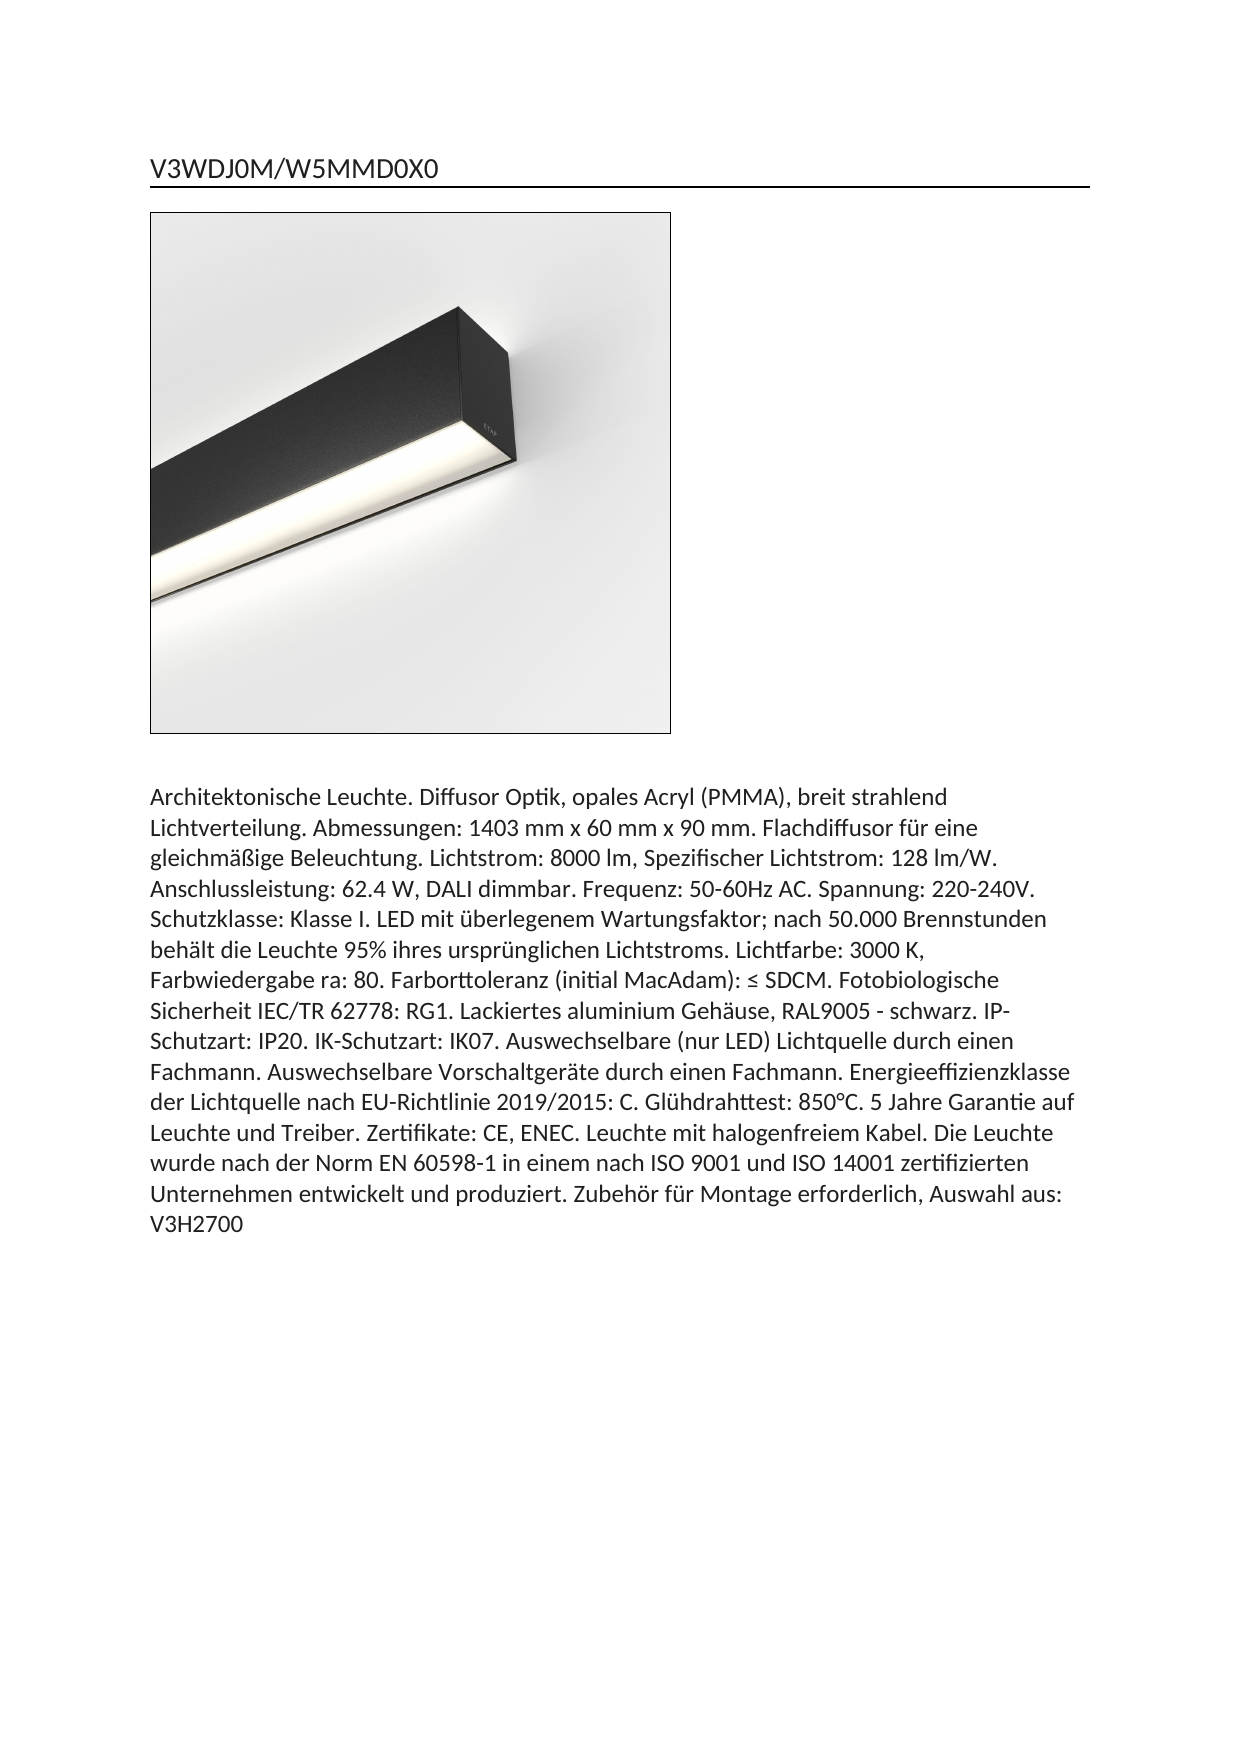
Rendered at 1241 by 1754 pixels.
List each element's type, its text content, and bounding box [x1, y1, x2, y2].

text Architektonische Leuchte. Diffusor Optik, opales Acryl (PMMA), breit strahlend Lichtverteilung. Abmessungen: 1403 mm x 60 mm x 90 mm. Flachdiffusor für eine gleichmäßige Beleuchtung. Lichtstrom: 8000 lm, Spezifischer Lichtstrom: 128 lm/W. Anschlussleistung: 62.4 W, DALI dimmbar. Frequenz: 50-60Hz AC. Spannung: 220-240V. Schutzklasse: Klasse I. LED mit überlegenem Wartungsfaktor; nach 50.000 Brennstunden behält die Leuchte 95% ihres ursprünglichen Lichtstroms. Lichtfarbe: 3000 K, Farbwiedergabe ra: 80. Farborttoleranz (initial MacAdam): ≤ SDCM. Fotobiologische Sicherheit IEC/TR 62778: RG1. Lackiertes aluminium Gehäuse, RAL9005 - schwarz. IP-Schutzart: IP20. IK-Schutzart: IK07. Auswechselbare (nur LED) Lichtquelle durch einen Fachmann. Auswechselbare Vorschaltgeräte durch einen Fachmann. Energieeffizienzklasse der Lichtquelle nach EU-Richtlinie 2019/2015: C. Glühdrahttest: 850°C. 5 Jahre Garantie auf Leuchte und Treiber. Zertifikate: CE, ENEC. Leuchte mit halogenfreiem Kabel. Die Leuchte wurde nach der Norm EN 60598-1 in einem nach ISO 9001 und ISO 14001 zertifizierten Unternehmen entwickelt und produziert. Zubehör für Montage erforderlich, Auswahl aus: V3H2700 [150, 781, 1090, 1239]
picture [151, 213, 670, 733]
text V3WDJ0M/W5MMD0X0 [150, 150, 1090, 186]
